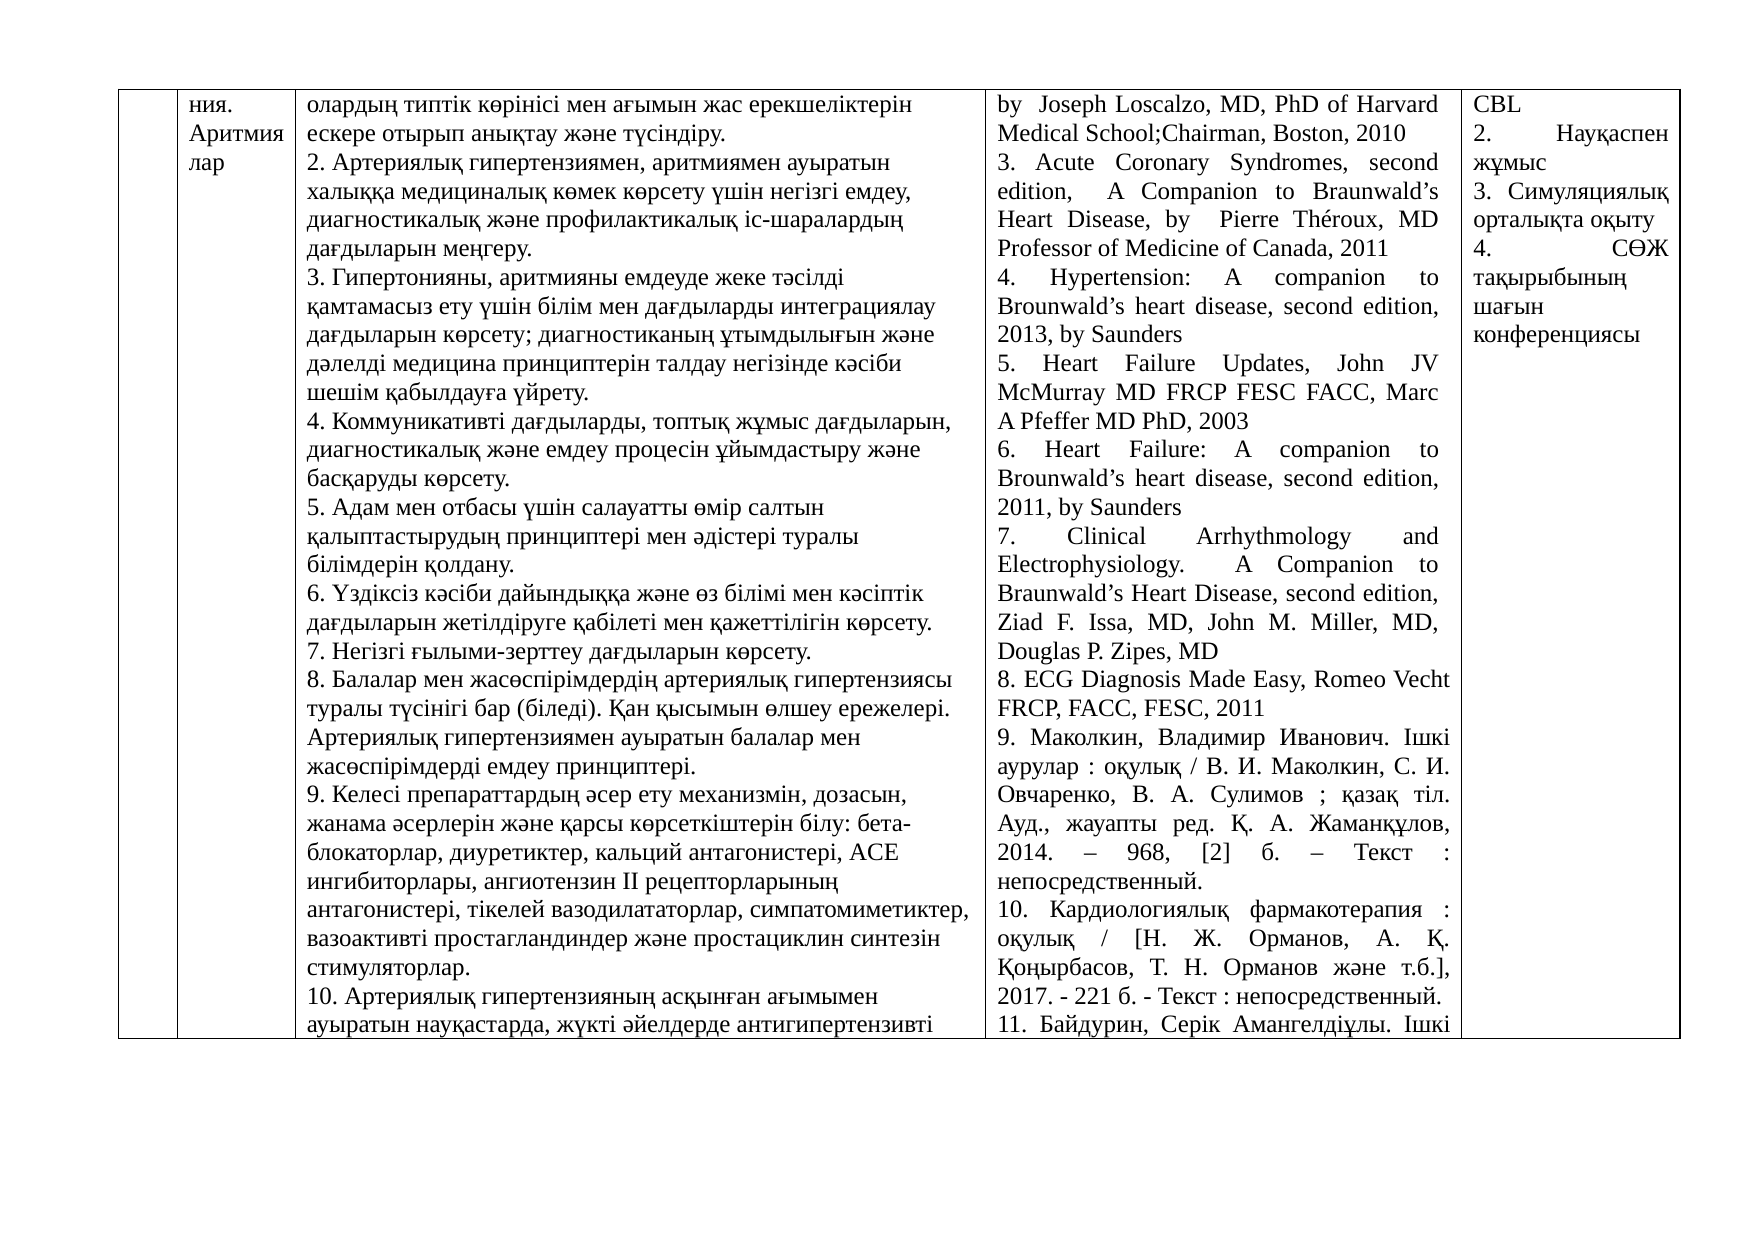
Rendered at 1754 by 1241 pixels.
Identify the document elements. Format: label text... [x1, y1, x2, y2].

table_cell 8 [119, 90, 177, 1038]
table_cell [1462, 90, 1679, 1038]
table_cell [296, 90, 985, 1038]
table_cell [178, 90, 295, 1038]
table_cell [986, 90, 1461, 1038]
